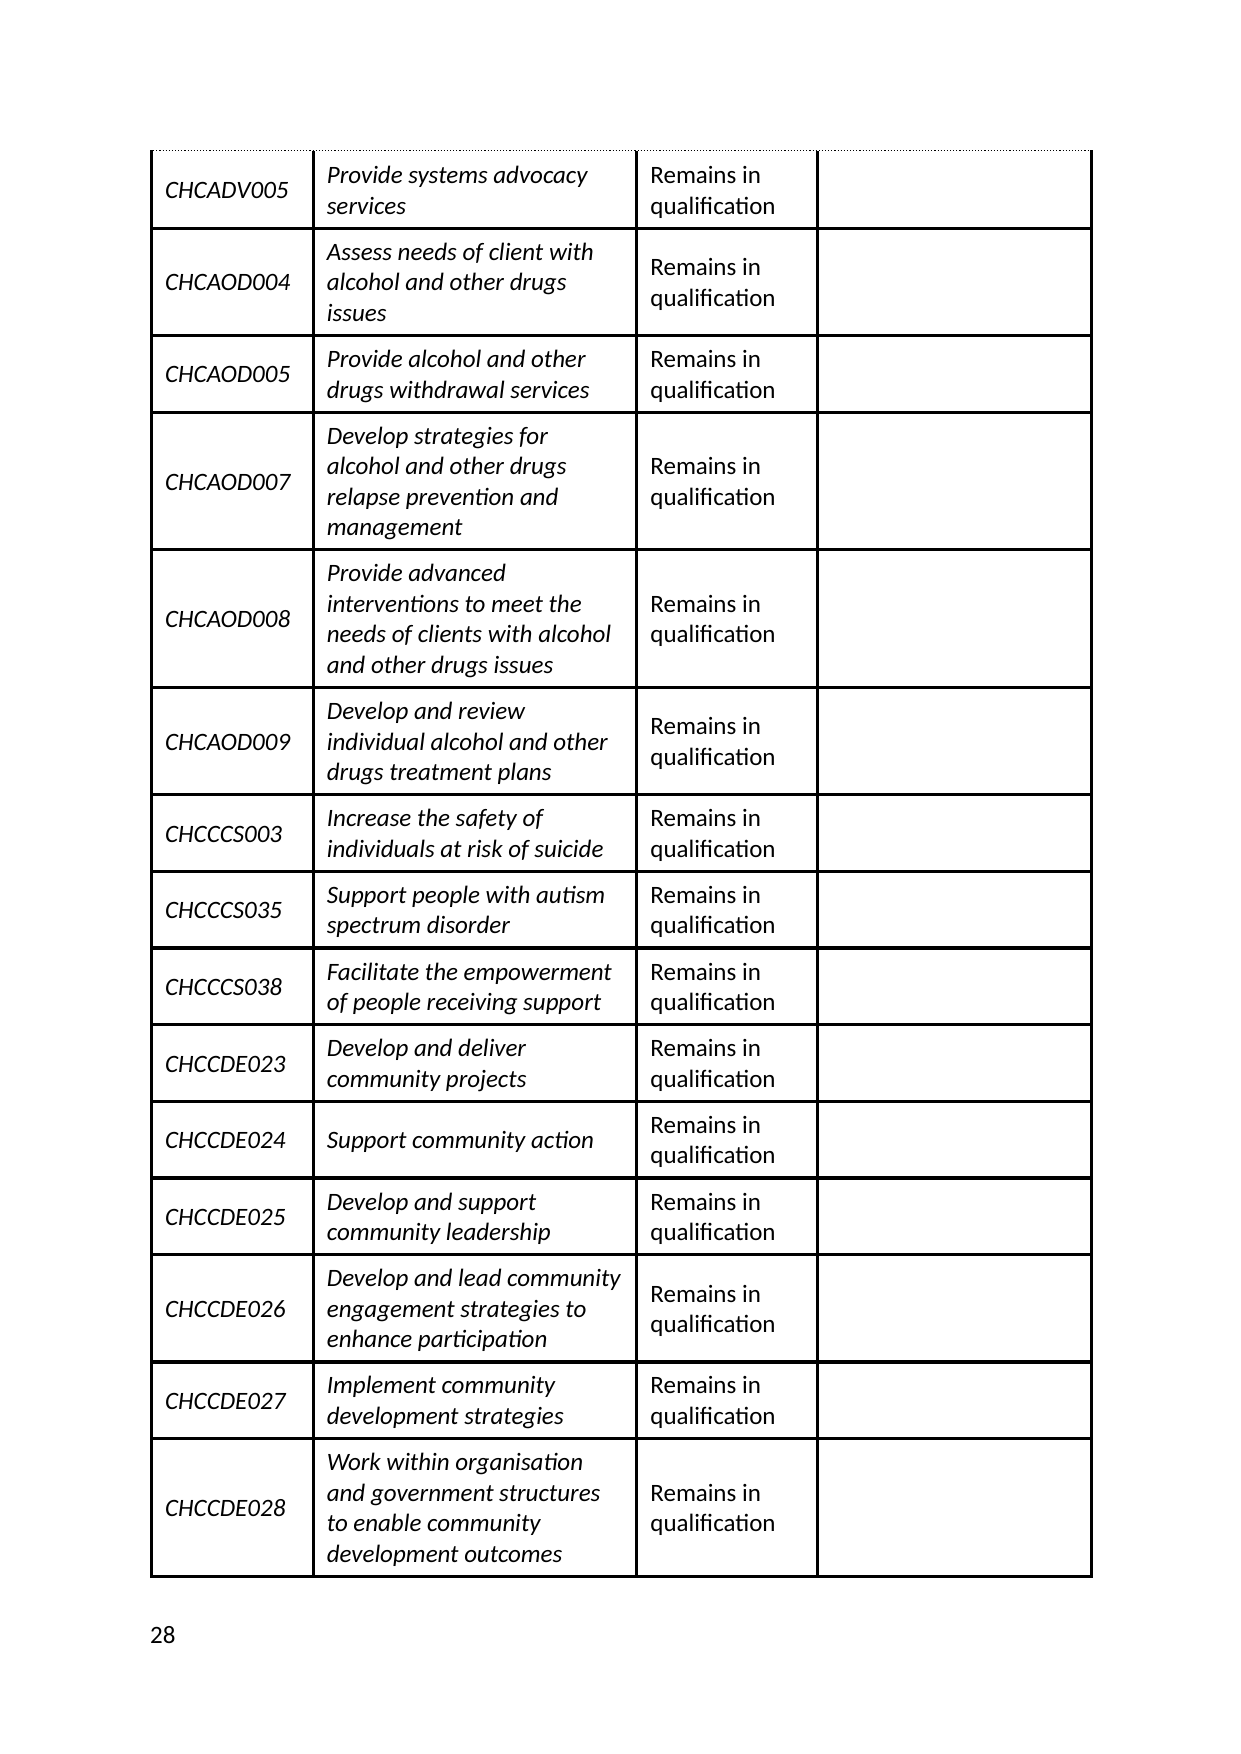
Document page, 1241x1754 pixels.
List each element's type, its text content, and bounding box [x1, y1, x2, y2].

table_cell Remains in qualification [638, 1256, 816, 1360]
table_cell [638, 1440, 816, 1575]
table_cell CHCCDE024 [153, 1103, 312, 1176]
table_cell CHCCDE028 [153, 1440, 312, 1575]
table_cell Remains in qualification [638, 1180, 816, 1253]
table_cell CHCADV005 [153, 150, 312, 227]
table_cell Remains in qualification [638, 551, 816, 686]
table_cell CHCAOD004 [153, 230, 312, 334]
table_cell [638, 150, 816, 227]
table_cell CHCAOD007 [153, 414, 312, 548]
table_cell [819, 1103, 1090, 1176]
table_cell [819, 1256, 1090, 1360]
table_cell Work within organisation and government structures to enable community development outcomes [315, 1440, 635, 1575]
table_cell CHCCCS003 [153, 796, 312, 870]
table_cell Develop and lead community engagement strategies to enhance participation [315, 1256, 635, 1360]
table_cell Remains in qualification [638, 337, 816, 411]
table_cell [819, 337, 1090, 411]
table_cell CHCCDE025 [153, 1180, 312, 1253]
table_cell Remains in qualification [638, 414, 816, 548]
table_cell [819, 230, 1090, 334]
table_cell Implement community development strategies [315, 1364, 635, 1437]
table_cell [819, 150, 1090, 227]
table_cell CHCAOD005 [153, 337, 312, 411]
table_cell CHCCCS035 [153, 873, 312, 946]
table_cell CHCCDE023 [153, 1026, 312, 1100]
table_cell [819, 689, 1090, 793]
table_cell Remains in qualification [638, 1026, 816, 1100]
table_cell Remains in qualification [638, 1364, 816, 1437]
table_cell Support community action [315, 1103, 635, 1176]
table_cell Develop and support community leadership [315, 1180, 635, 1253]
table_cell [819, 551, 1090, 686]
table_cell CHCCDE027 [153, 1364, 312, 1437]
table_cell Develop and deliver community projects [315, 1026, 635, 1100]
table_cell CHCAOD008 [153, 551, 312, 686]
table_cell [819, 1180, 1090, 1253]
table_cell Provide systems advocacy services [314, 150, 635, 227]
table_cell Remains in qualification [638, 796, 816, 870]
table_cell [819, 1364, 1090, 1437]
table_cell CHCCDE026 [153, 1256, 312, 1360]
table_cell Develop strategies for alcohol and other drugs relapse prevention and management [315, 414, 635, 548]
table_cell Provide alcohol and other drugs withdrawal services [315, 337, 635, 411]
table_cell Remains in qualification [638, 1103, 816, 1176]
table_cell Develop and review individual alcohol and other drugs treatment plans [315, 689, 635, 793]
table_cell Assess needs of client with alcohol and other drugs issues [315, 230, 635, 334]
table_cell Increase the safety of individuals at risk of suicide [315, 796, 635, 870]
table_cell Provide advanced interventions to meet the needs of clients with alcohol and other drugs issues [315, 551, 635, 686]
table_cell [819, 1440, 1090, 1575]
table_cell CHCAOD009 [153, 689, 312, 793]
table_cell Remains in qualification [638, 689, 816, 793]
table_cell Facilitate the empowerment of people receiving support [315, 950, 635, 1023]
table_cell [819, 796, 1090, 870]
table_cell [819, 414, 1090, 548]
table_cell [819, 873, 1090, 946]
table_cell [819, 1026, 1090, 1100]
table_cell CHCCCS038 [153, 950, 312, 1023]
table_cell Remains in qualification [638, 950, 816, 1023]
table_cell [819, 950, 1090, 1023]
table_cell Remains in qualification [638, 230, 816, 334]
table_cell Support people with autism spectrum disorder [315, 873, 635, 946]
table_cell Remains in qualification [638, 873, 816, 946]
